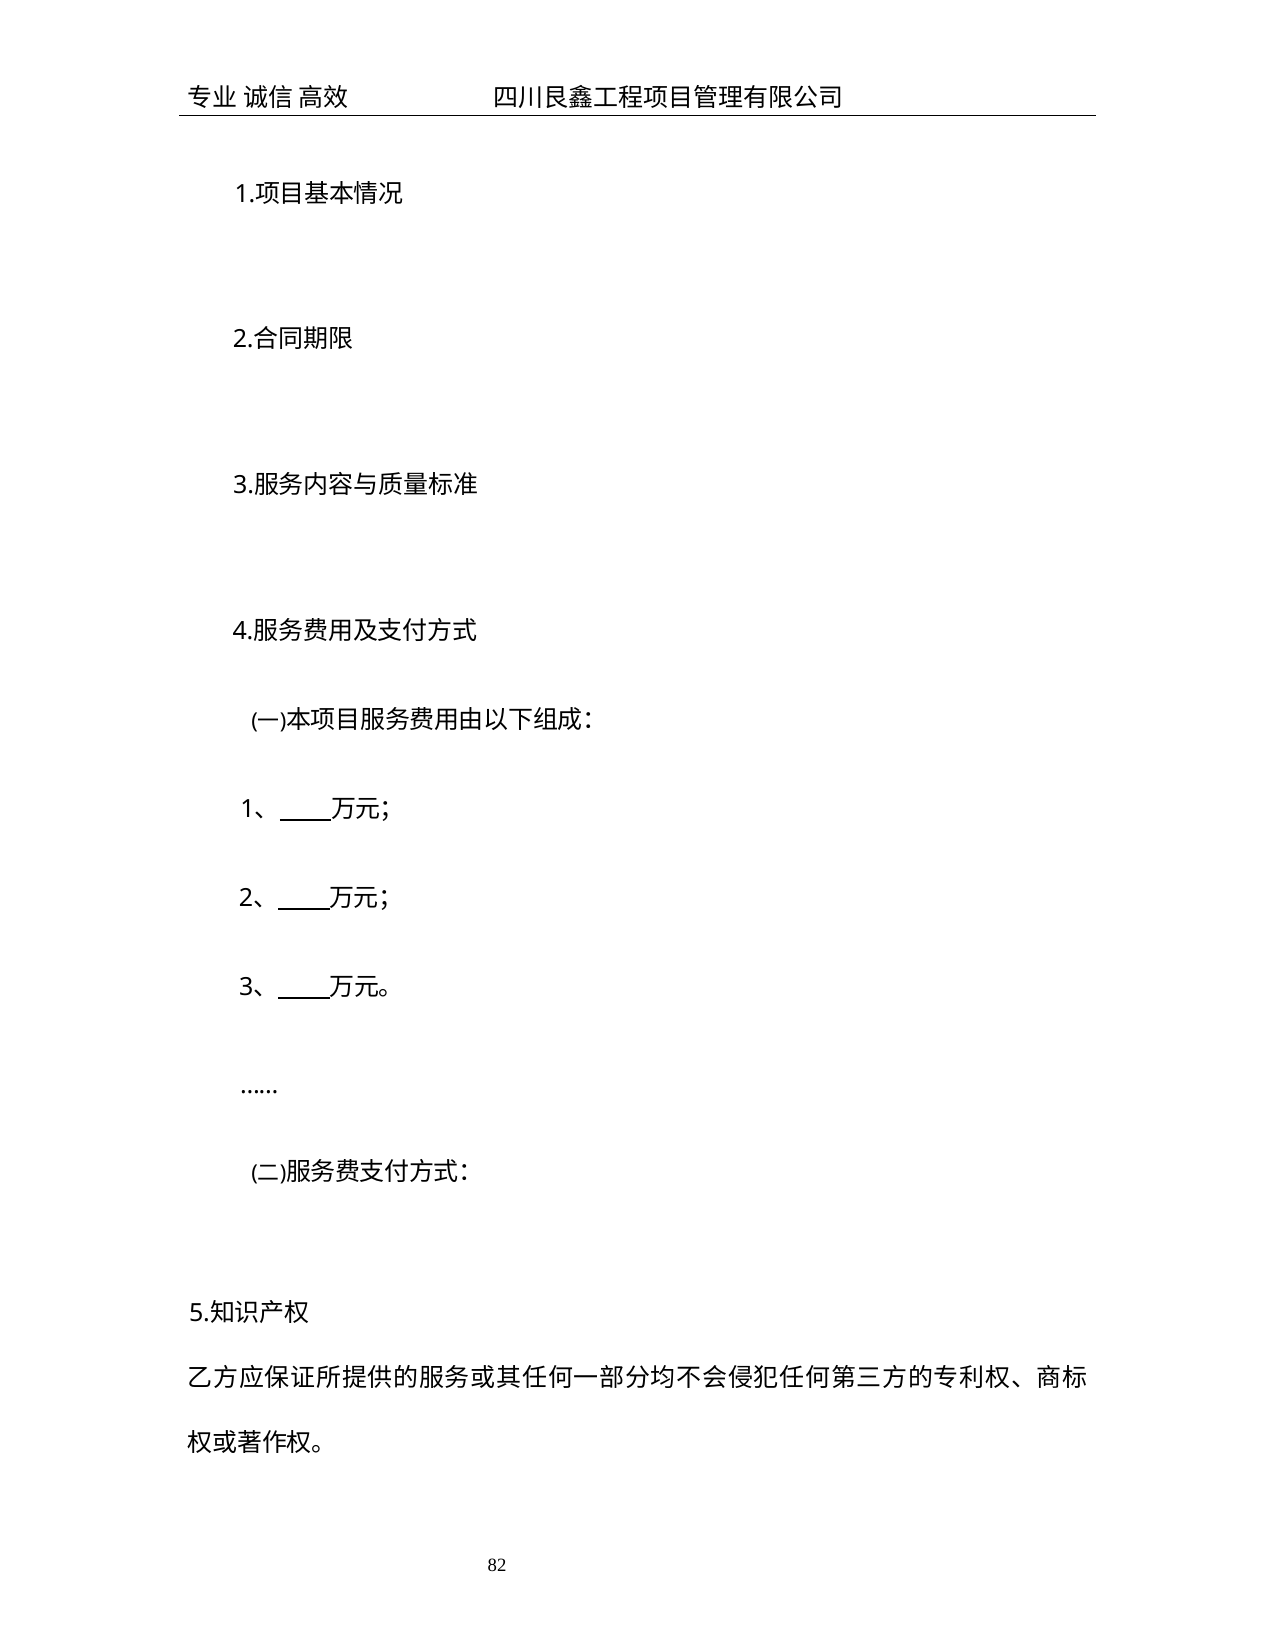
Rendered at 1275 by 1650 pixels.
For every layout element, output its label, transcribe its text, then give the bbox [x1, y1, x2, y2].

text …… [187, 1051, 1087, 1116]
text 3、 万元。 [187, 952, 1087, 1017]
text 2.合同期限 [187, 304, 1087, 369]
text 乙方应保证所提供的服务或其任何一部分均不会侵犯任何第三方的专利权、商标 权或著作权。 [187, 1343, 1087, 1473]
text 1.项目基本情况 [187, 159, 1087, 224]
text 2、 万元； [187, 863, 1087, 928]
text (一)本项目服务费用由以下组成： [187, 685, 1087, 750]
text 5.知识产权 [187, 1278, 1087, 1343]
text 1、 万元； [187, 774, 1087, 839]
text (二)服务费支付方式： [187, 1137, 1087, 1202]
text 4.服务费用及支付方式 [187, 596, 1087, 661]
text 3.服务内容与质量标准 [187, 450, 1087, 515]
